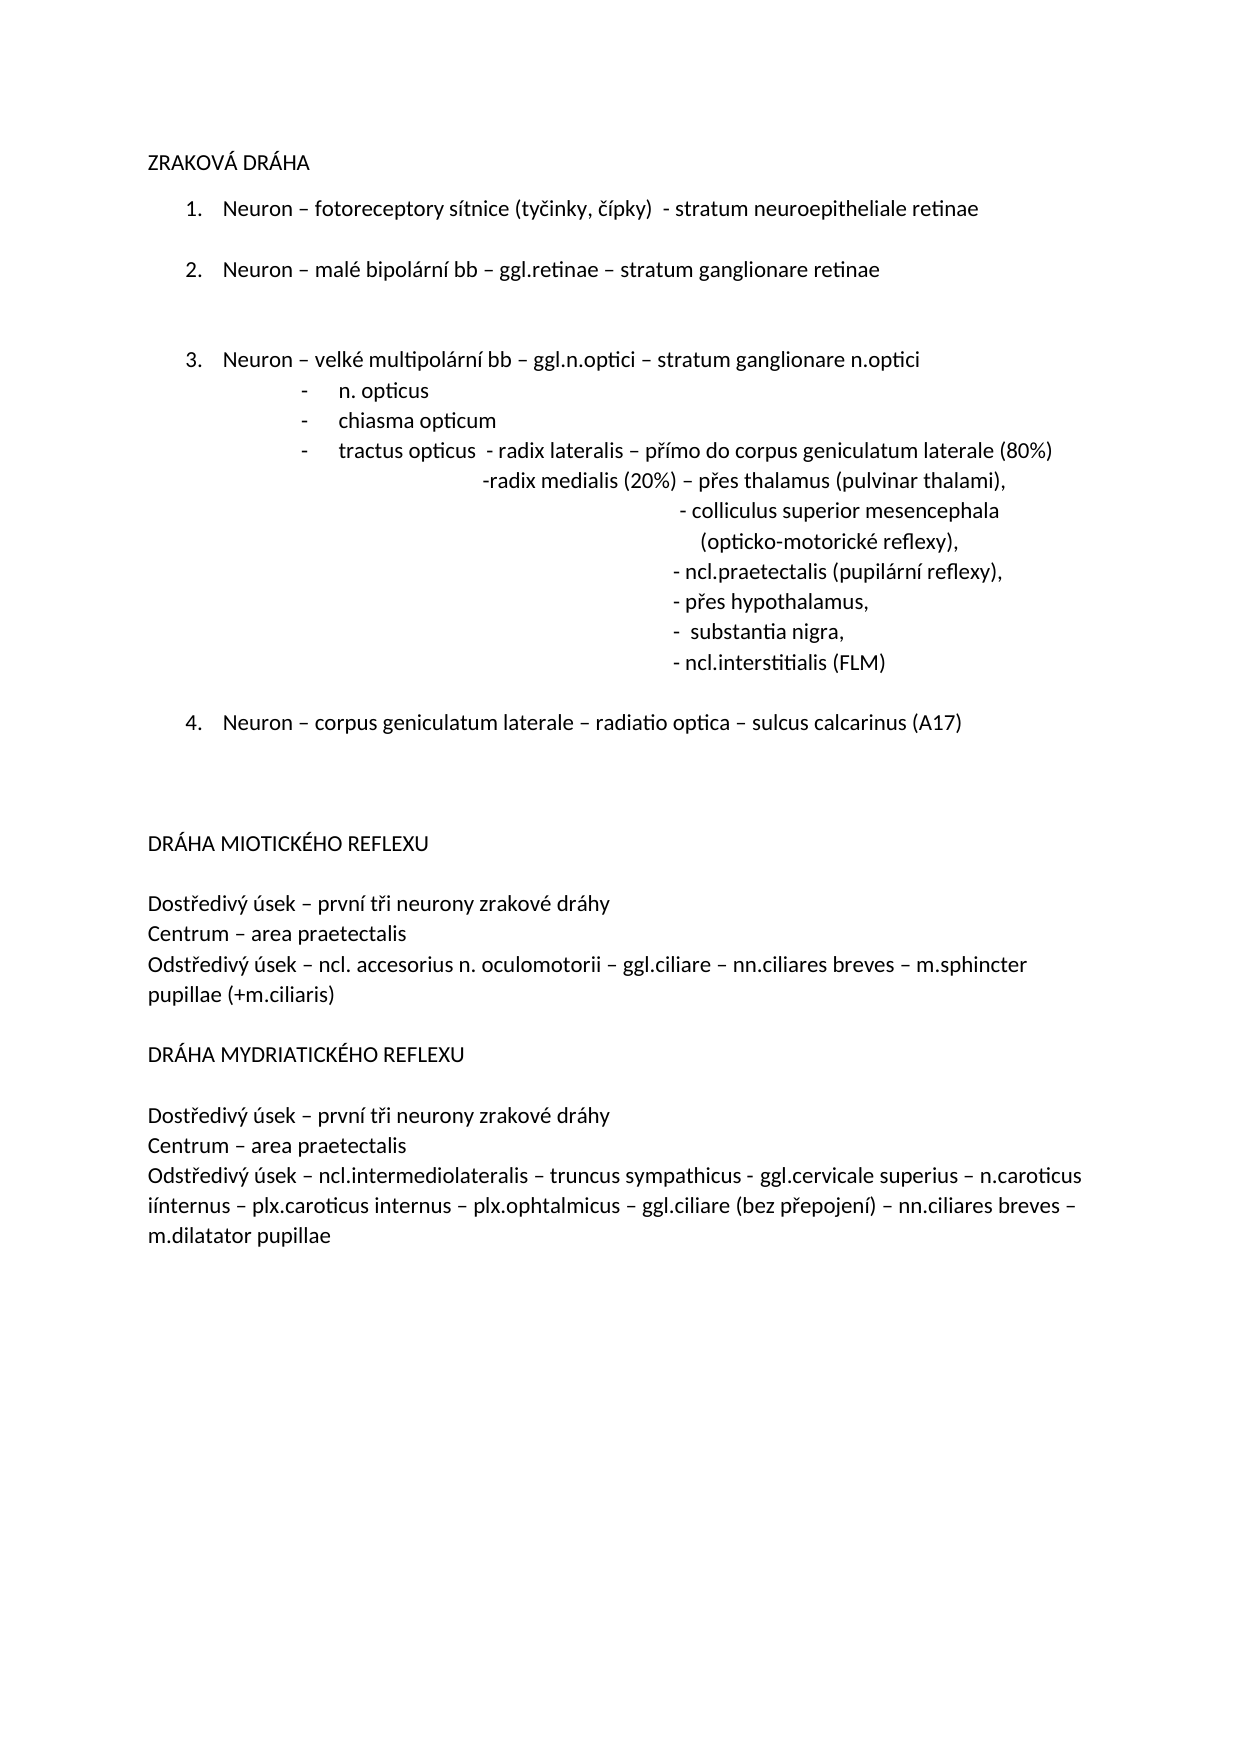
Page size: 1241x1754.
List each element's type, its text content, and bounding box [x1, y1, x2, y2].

list Centrum – area praetectalis [148, 919, 1093, 947]
list chiasma opticum [301, 406, 1093, 434]
list Neuron – corpus geniculatum laterale – radiatio optica – sulcus calcarinus (A17) [185, 708, 1093, 736]
list Odstředivý úsek – ncl. accesorius n. oculomotorii – ggl.ciliare – nn.ciliares breves – m.sphincter pupillae (+m.ciliaris) [148, 950, 1093, 1008]
list -radix medialis (20%) – přes thalamus (pulvinar thalami), [338, 466, 1093, 494]
list - ncl.interstitialis (FLM) [338, 648, 1093, 676]
list DRÁHA MYDRIATICKÉHO REFLEXU [148, 1040, 1093, 1068]
list - substantia nigra, [338, 617, 1093, 645]
list Dostředivý úsek – první tři neurony zrakové dráhy [148, 1101, 1093, 1129]
list Centrum – area praetectalis [148, 1131, 1093, 1159]
list (opticko-motorické reflexy), [443, 527, 1093, 555]
list Neuron – velké multipolární bb – ggl.n.optici – stratum ganglionare n.optici [185, 346, 1093, 373]
list - ncl.praetectalis (pupilární reflexy), [338, 557, 1093, 585]
list DRÁHA MIOTICKÉHO REFLEXU [148, 829, 1093, 857]
list - přes hypothalamus, [338, 587, 1093, 615]
text ZRAKOVÁ DRÁHA [148, 148, 1093, 176]
list Neuron – fotoreceptory sítnice (tyčinky, čípky) - stratum neuroepitheliale retinae [185, 194, 1093, 222]
list - colliculus superior mesencephala [443, 497, 1093, 524]
list Dostředivý úsek – první tři neurony zrakové dráhy [148, 889, 1093, 917]
list Neuron – malé bipolární bb – ggl.retinae – stratum ganglionare retinae [185, 255, 1093, 283]
list n. opticus [301, 376, 1093, 404]
list Odstředivý úsek – ncl.intermediolateralis – truncus sympathicus - ggl.cervicale superius – n.caroticus iínternus – plx.caroticus internus – plx.ophtalmicus – ggl.ciliare (bez přepojení) – nn.ciliares breves – m.dilatator pupillae [148, 1161, 1093, 1249]
list tractus opticus - radix lateralis – přímo do corpus geniculatum laterale (80%) [301, 436, 1093, 464]
